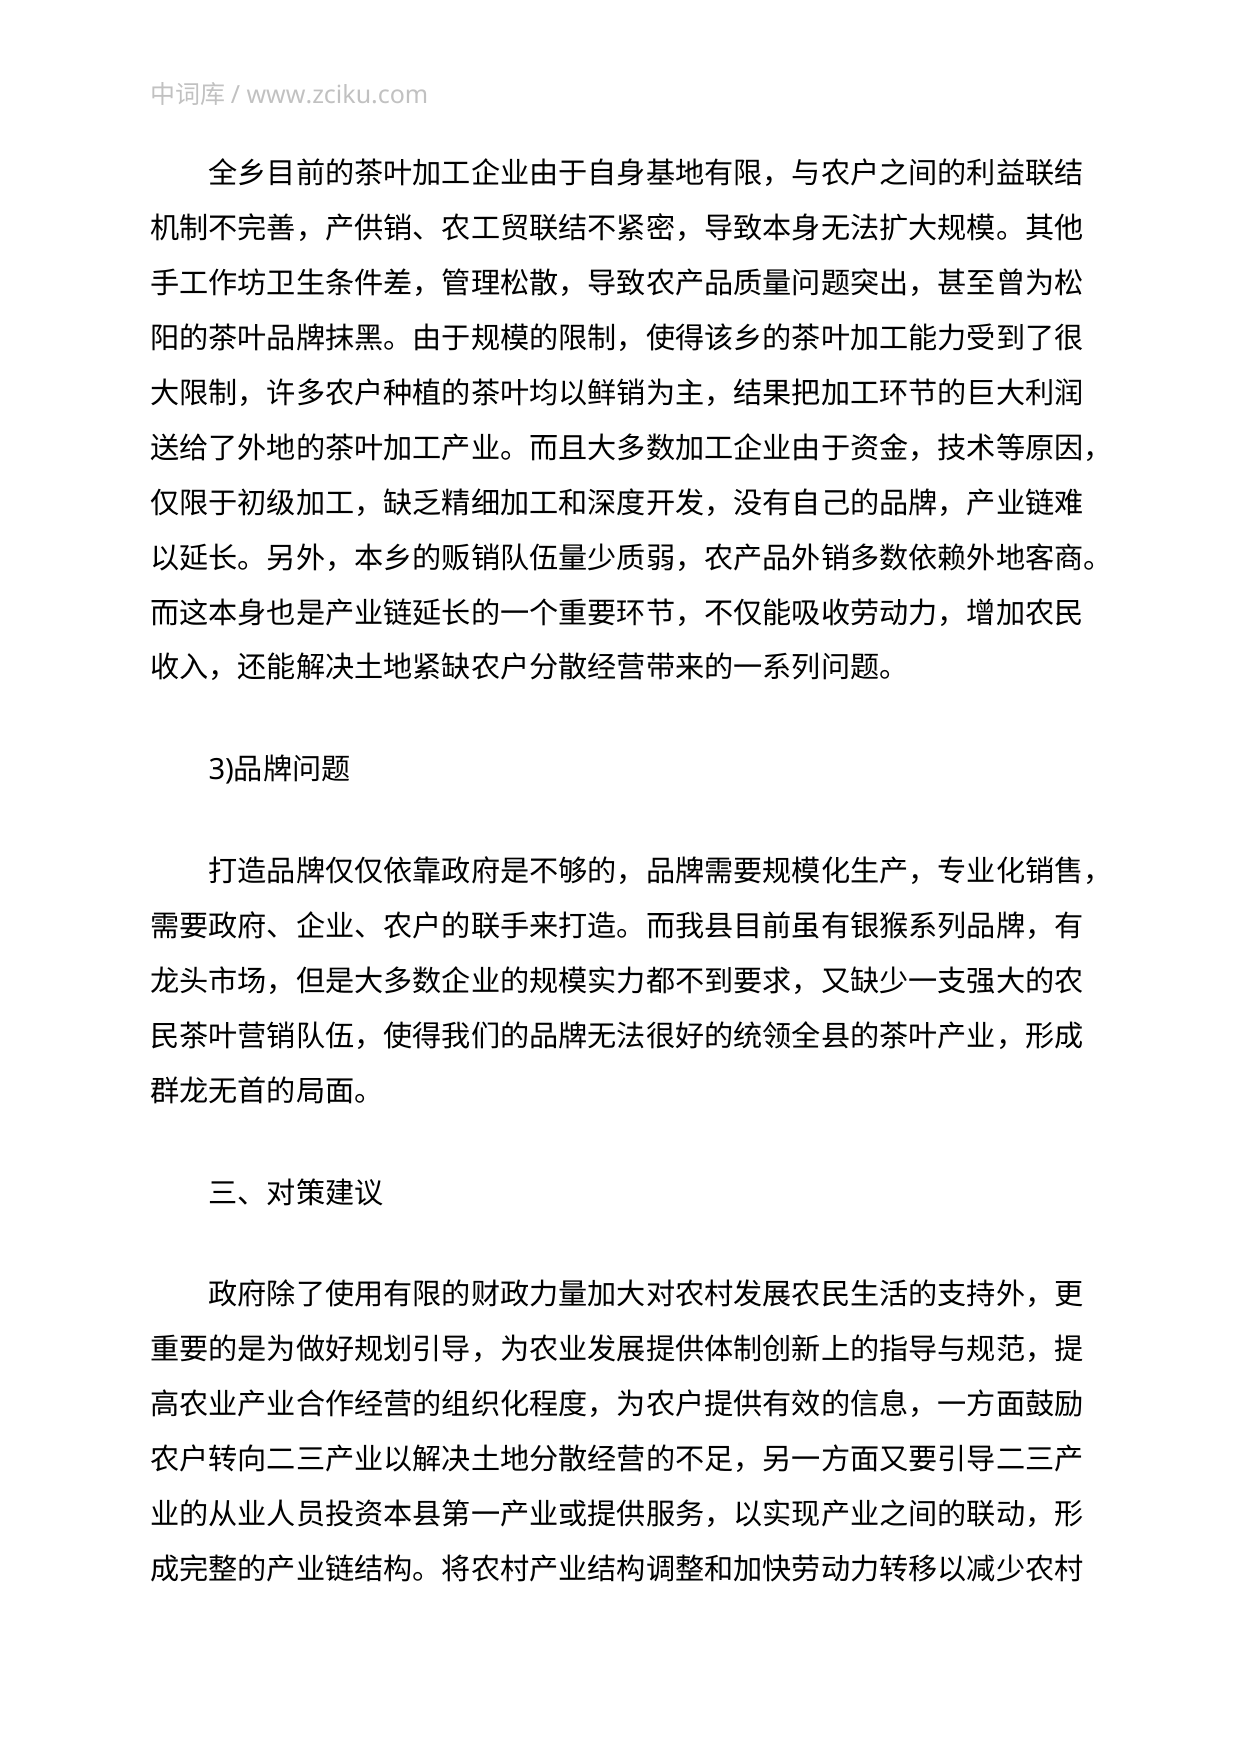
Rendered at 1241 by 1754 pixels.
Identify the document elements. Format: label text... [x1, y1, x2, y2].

text 全乡目前的茶叶加工企业由于自身基地有限，与农户之间的利益联结机制不完善，产供销、农工贸联结不紧密，导致本身无法扩大规模。其他手工作坊卫生条件差，管理松散，导致农产品质量问题突出，甚至曾为松阳的茶叶品牌抹黑。由于规模的限制，使得该乡的茶叶加工能力受到了很大限制，许多农户种植的茶叶均以鲜销为主，结果把加工环节的巨大利润送给了外地的茶叶加工产业。而且大多数加工企业由于资金，技术等原因，仅限于初级加工，缺乏精细加工和深度开发，没有自己的品牌，产业链难以延长。另外，本乡的贩销队伍量少质弱，农产品外销多数依赖外地客商。而这本身也是产业链延长的一个重要环节，不仅能吸收劳动力，增加农民收入，还能解决土地紧缺农户分散经营带来的一系列问题。 [150, 150, 1090, 686]
text 3)品牌问题 [150, 746, 1090, 788]
text 打造品牌仅仅依靠政府是不够的，品牌需要规模化生产，专业化销售，需要政府、企业、农户的联手来打造。而我县目前虽有银猴系列品牌，有龙头市场，但是大多数企业的规模实力都不到要求，又缺少一支强大的农民茶叶营销队伍，使得我们的品牌无法很好的统领全县的茶叶产业，形成群龙无首的局面。 [150, 848, 1090, 1110]
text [150, 1271, 1090, 1588]
text 三、对策建议 [150, 1169, 1090, 1211]
